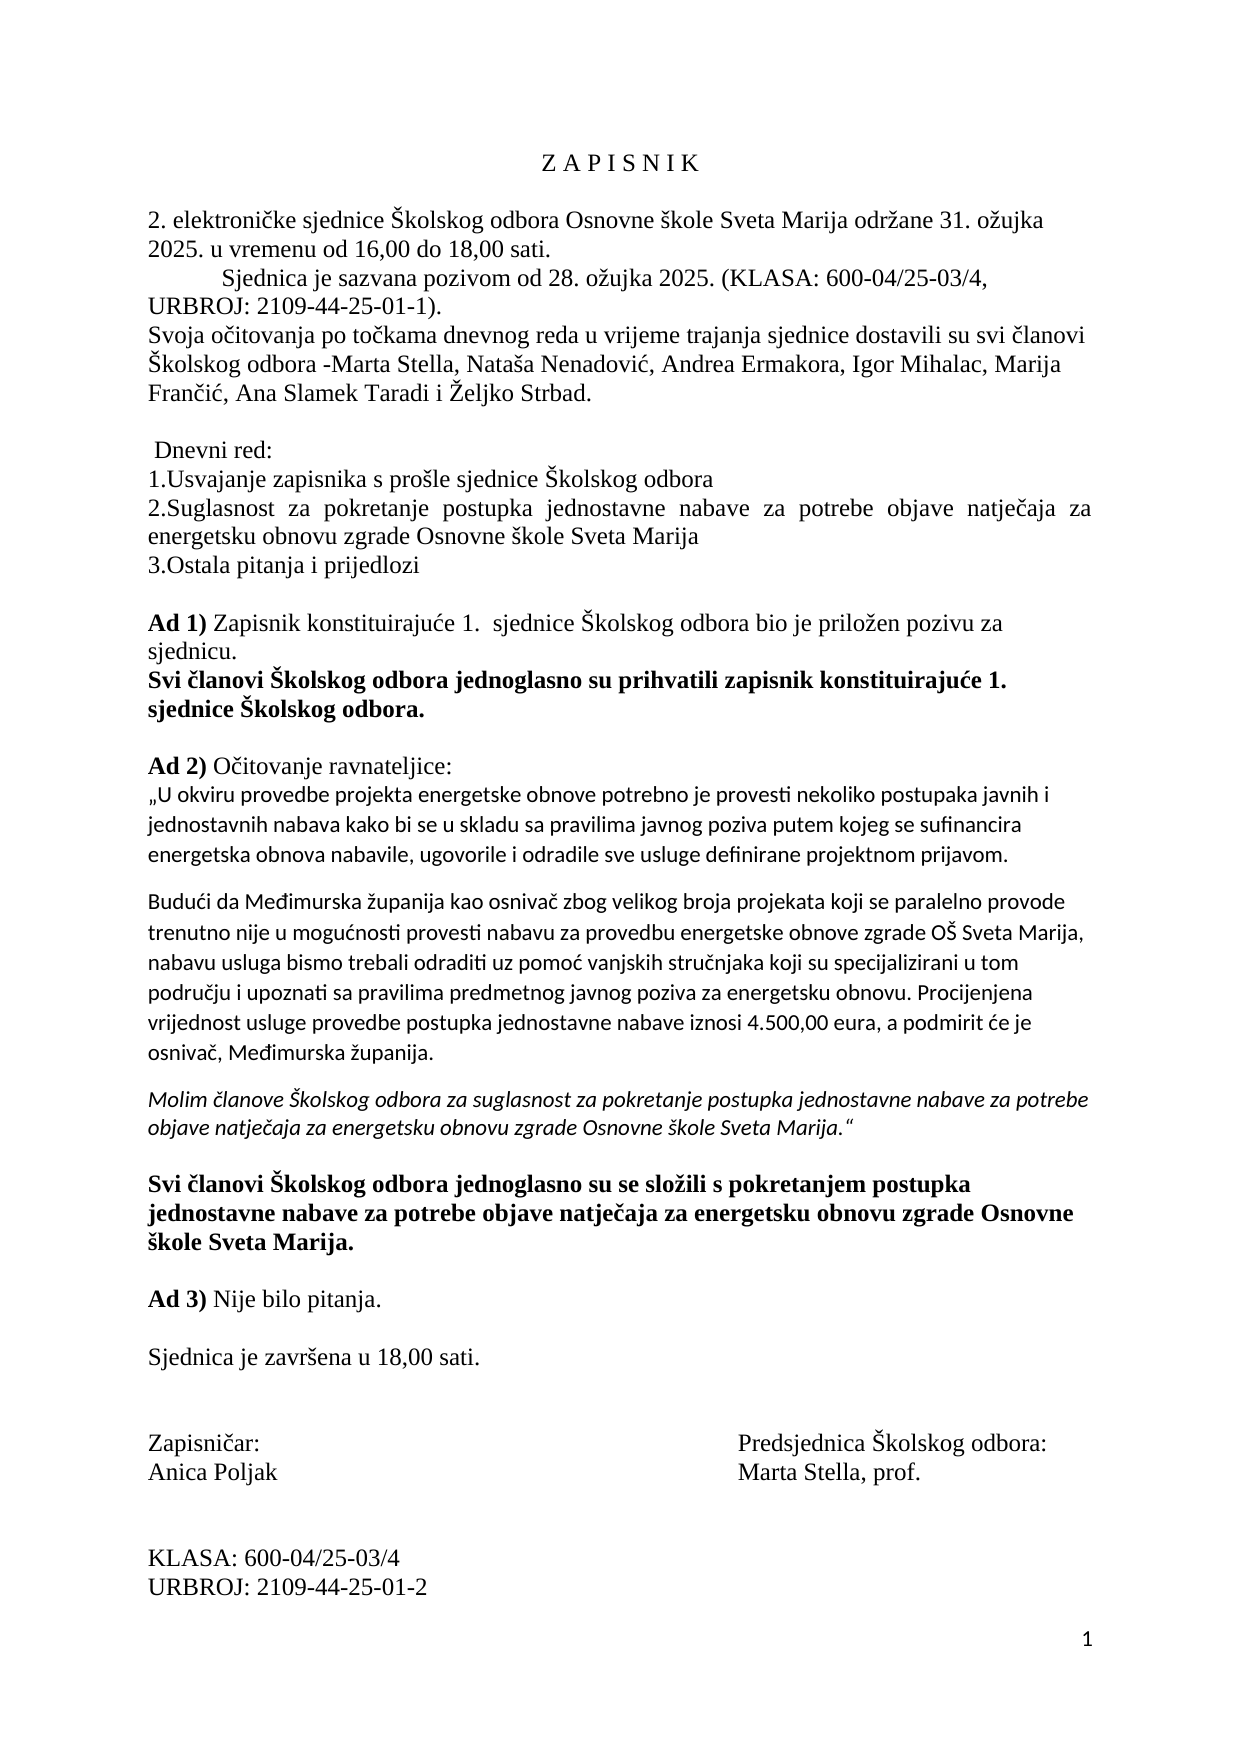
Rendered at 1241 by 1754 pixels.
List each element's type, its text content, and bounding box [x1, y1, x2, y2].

text Svoja očitovanja po točkama dnevnog reda u vrijeme trajanja sjednice dostavili su svi članovi Školskog odbora -Marta Stella, Nataša Nenadović, Andrea Ermakora, Igor Mihalac, Marija Frančić, Ana Slamek Taradi i Željko Strbad. [148, 320, 1093, 406]
text Ad 1) Zapisnik konstituirajuće 1. sjednice Školskog odbora bio je priložen pozivu za sjednicu. [148, 608, 1093, 665]
text Budući da Međimurska županija kao osnivač zbog velikog broja projekata koji se paralelno provode trenutno nije u mogućnosti provesti nabavu za provedbu energetske obnove zgrade OŠ Sveta Marija, nabavu usluga bismo trebali odraditi uz pomoć vanjskih stručnjaka koji su specijalizirani u tom području i upoznati sa pravilima predmetnog javnog poziva za energetsku obnovu. Procijenjena vrijednost usluge provedbe postupka jednostavne nabave iznosi 4.500,00 eura, a podmirit će je osnivač, Međimurska županija. [148, 887, 1093, 1066]
text Dnevni red: [148, 435, 1093, 464]
text 1.Usvajanje zapisnika s prošle sjednice Školskog odbora [148, 464, 1093, 493]
text „U okviru provedbe projekta energetske obnove potrebno je provesti nekoliko postupaka javnih i jednostavnih nabava kako bi se u skladu sa pravilima javnog poziva putem kojeg se sufinancira energetska obnova nabavile, ugovorile i odradile sve usluge definirane projektnom prijavom. [148, 780, 1093, 868]
text 2.Suglasnost za pokretanje postupka jednostavne nabave za potrebe objave natječaja za energetsku obnovu zgrade Osnovne škole Sveta Marija [148, 493, 1093, 550]
text 3.Ostala pitanja i prijedlozi [148, 550, 1093, 579]
text Svi članovi Školskog odbora jednoglasno su prihvatili zapisnik konstituirajuće 1. sjednice Školskog odbora. [148, 665, 1093, 723]
text URBROJ: 2109-44-25-01-2 [148, 1572, 1093, 1601]
text Molim članove Školskog odbora za suglasnost za pokretanje postupka jednostavne nabave za potrebe objave natječaja za energetsku obnovu zgrade Osnovne škole Sveta Marija.“ [148, 1085, 1093, 1141]
text Zapisničar: Predsjednica Školskog odbora: [148, 1428, 1093, 1457]
text Z A P I S N I K [148, 148, 1093, 176]
text Sjednica je završena u 18,00 sati. [148, 1342, 1093, 1371]
text Sjednica je sazvana pozivom od 28. ožujka 2025. (KLASA: 600-04/25-03/4, URBROJ: 2109-44-25-01-1). [148, 263, 1093, 320]
text Anica Poljak Marta Stella, prof. [148, 1457, 1093, 1486]
text KLASA: 600-04/25-03/4 [148, 1543, 1093, 1572]
text Svi članovi Školskog odbora jednoglasno su se složili s pokretanjem postupka jednostavne nabave za potrebe objave natječaja za energetsku obnovu zgrade Osnovne škole Sveta Marija. [148, 1169, 1093, 1256]
text Ad 3) Nije bilo pitanja. [148, 1284, 1093, 1313]
text Ad 2) Očitovanje ravnateljice: [148, 751, 1093, 780]
text 2. elektroničke sjednice Školskog odbora Osnovne škole Sveta Marija održane 31. ožujka 2025. u vremenu od 16,00 do 18,00 sati. [148, 205, 1093, 263]
